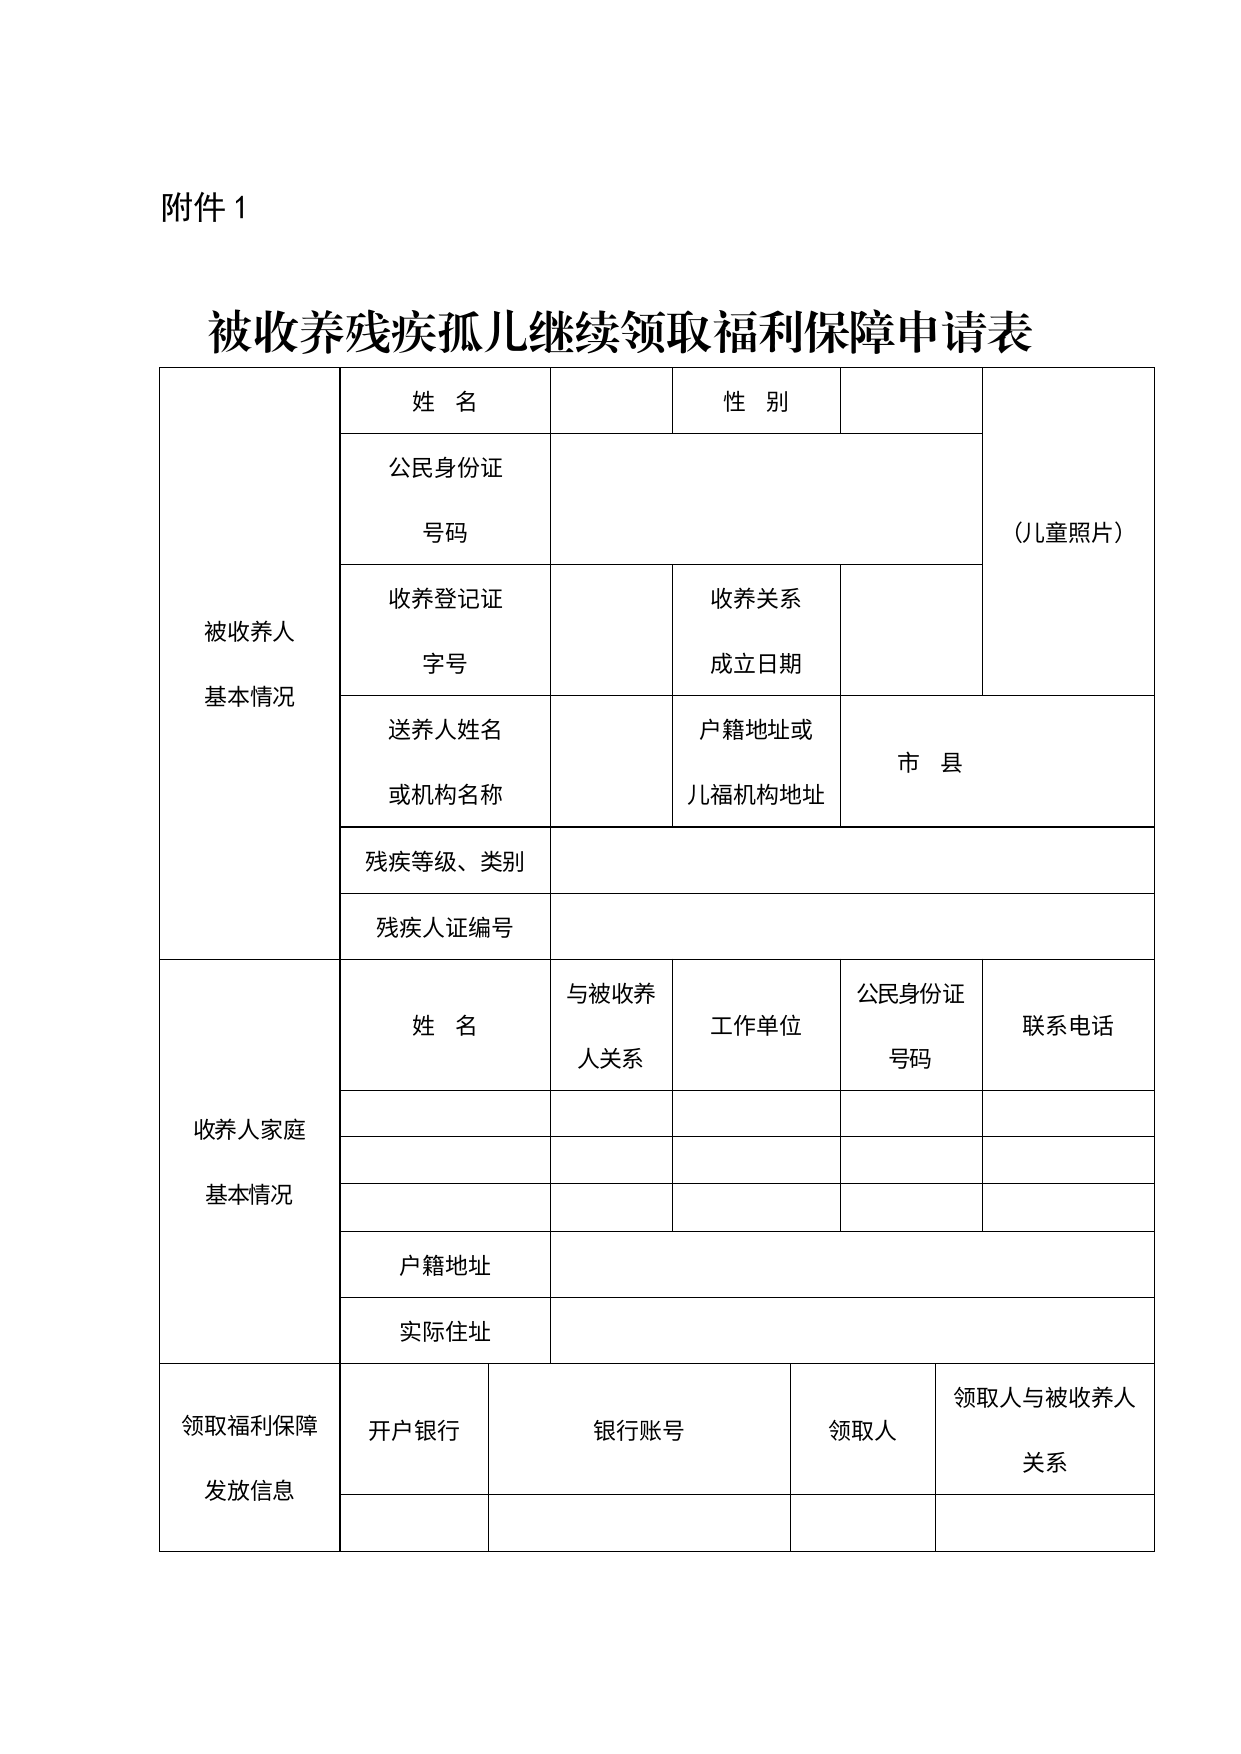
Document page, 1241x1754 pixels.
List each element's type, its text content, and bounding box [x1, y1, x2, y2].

table_cell 残疾等级、类别 [341, 828, 550, 892]
table_cell 送养人姓名 或机构名称 [341, 696, 550, 826]
table_cell 收养登记证 字号 [341, 565, 550, 695]
table_cell 公民身份证号码 [841, 960, 982, 1089]
table_cell 收养关系 成立日期 [673, 565, 840, 695]
table_cell 户籍地址 [341, 1232, 550, 1297]
table_cell 银行账号 [489, 1364, 790, 1494]
table_cell [791, 1495, 935, 1551]
text 被收养残疾孤儿继续领取福利保障申请表 [159, 302, 1081, 367]
table_cell 领取人与被收养人关系 [936, 1364, 1154, 1494]
table_cell [551, 434, 982, 564]
table_cell [983, 1184, 1154, 1231]
table_header （儿童照片） [983, 368, 1154, 695]
table_cell 工作单位 [673, 960, 840, 1089]
table_cell [551, 1184, 672, 1231]
table_cell [983, 1091, 1154, 1136]
table_cell [341, 1495, 488, 1551]
table_header [551, 368, 672, 433]
table_cell [551, 1091, 672, 1136]
table_cell [341, 1184, 550, 1231]
table_cell [341, 1091, 550, 1136]
table_cell [841, 1184, 982, 1231]
table_cell [551, 1232, 1154, 1297]
table_cell [841, 1137, 982, 1183]
table_header 被收养人 基本情况 [160, 368, 339, 958]
table_cell [841, 565, 982, 695]
table_cell [551, 565, 672, 695]
table_cell [936, 1495, 1154, 1551]
table_cell 市 县 [841, 696, 1154, 826]
table_header [841, 368, 982, 433]
table_cell 领取福利保障 发放信息 [160, 1364, 339, 1551]
table_header 姓 名 [341, 368, 550, 433]
table_cell [551, 1137, 672, 1183]
table_cell 领取人 [791, 1364, 935, 1494]
table_cell [489, 1495, 790, 1551]
table_cell 残疾人证编号 [341, 894, 550, 958]
table_cell [551, 894, 1154, 958]
table_cell [551, 696, 672, 826]
table_cell 公民身份证 号码 [341, 434, 550, 564]
table_cell 与被收养人关系 [551, 960, 672, 1089]
table_cell [983, 1137, 1154, 1183]
table_cell [673, 1137, 840, 1183]
table_cell [841, 1091, 982, 1136]
table_cell [673, 1184, 840, 1231]
table_cell [673, 1091, 840, 1136]
table_cell 收养人家庭 基本情况 [160, 960, 339, 1363]
table_cell 姓 名 [341, 960, 550, 1089]
table_cell 开户银行 [341, 1364, 488, 1494]
table_cell [551, 1298, 1154, 1363]
table_cell 联系电话 [983, 960, 1154, 1089]
table_header 性 别 [673, 368, 840, 433]
table_cell 户籍地址或 儿福机构地址 [673, 696, 840, 826]
table_cell [551, 828, 1154, 892]
text 附件1 [159, 172, 1081, 237]
table_cell [341, 1137, 550, 1183]
table_cell 实际住址 [341, 1298, 550, 1363]
